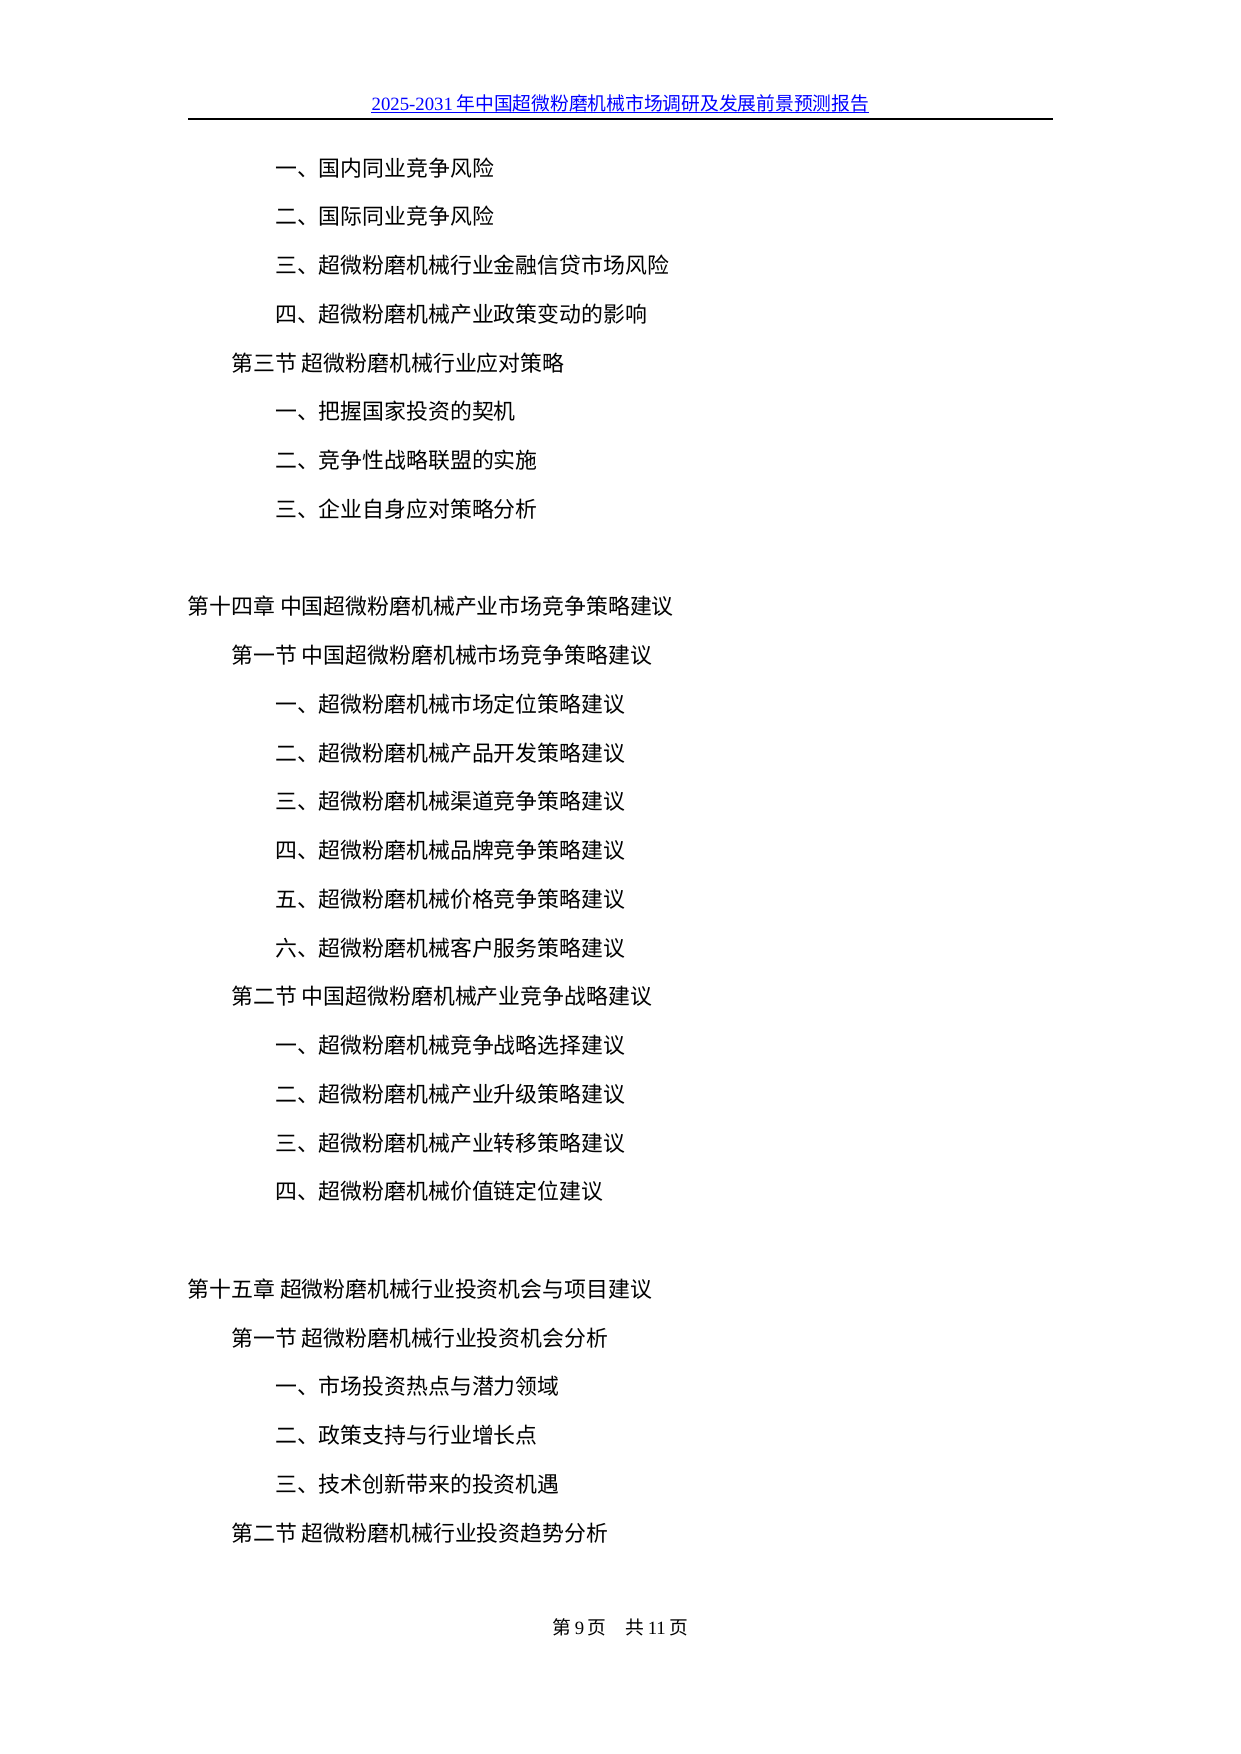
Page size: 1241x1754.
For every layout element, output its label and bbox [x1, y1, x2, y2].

text [187, 150, 1053, 1548]
